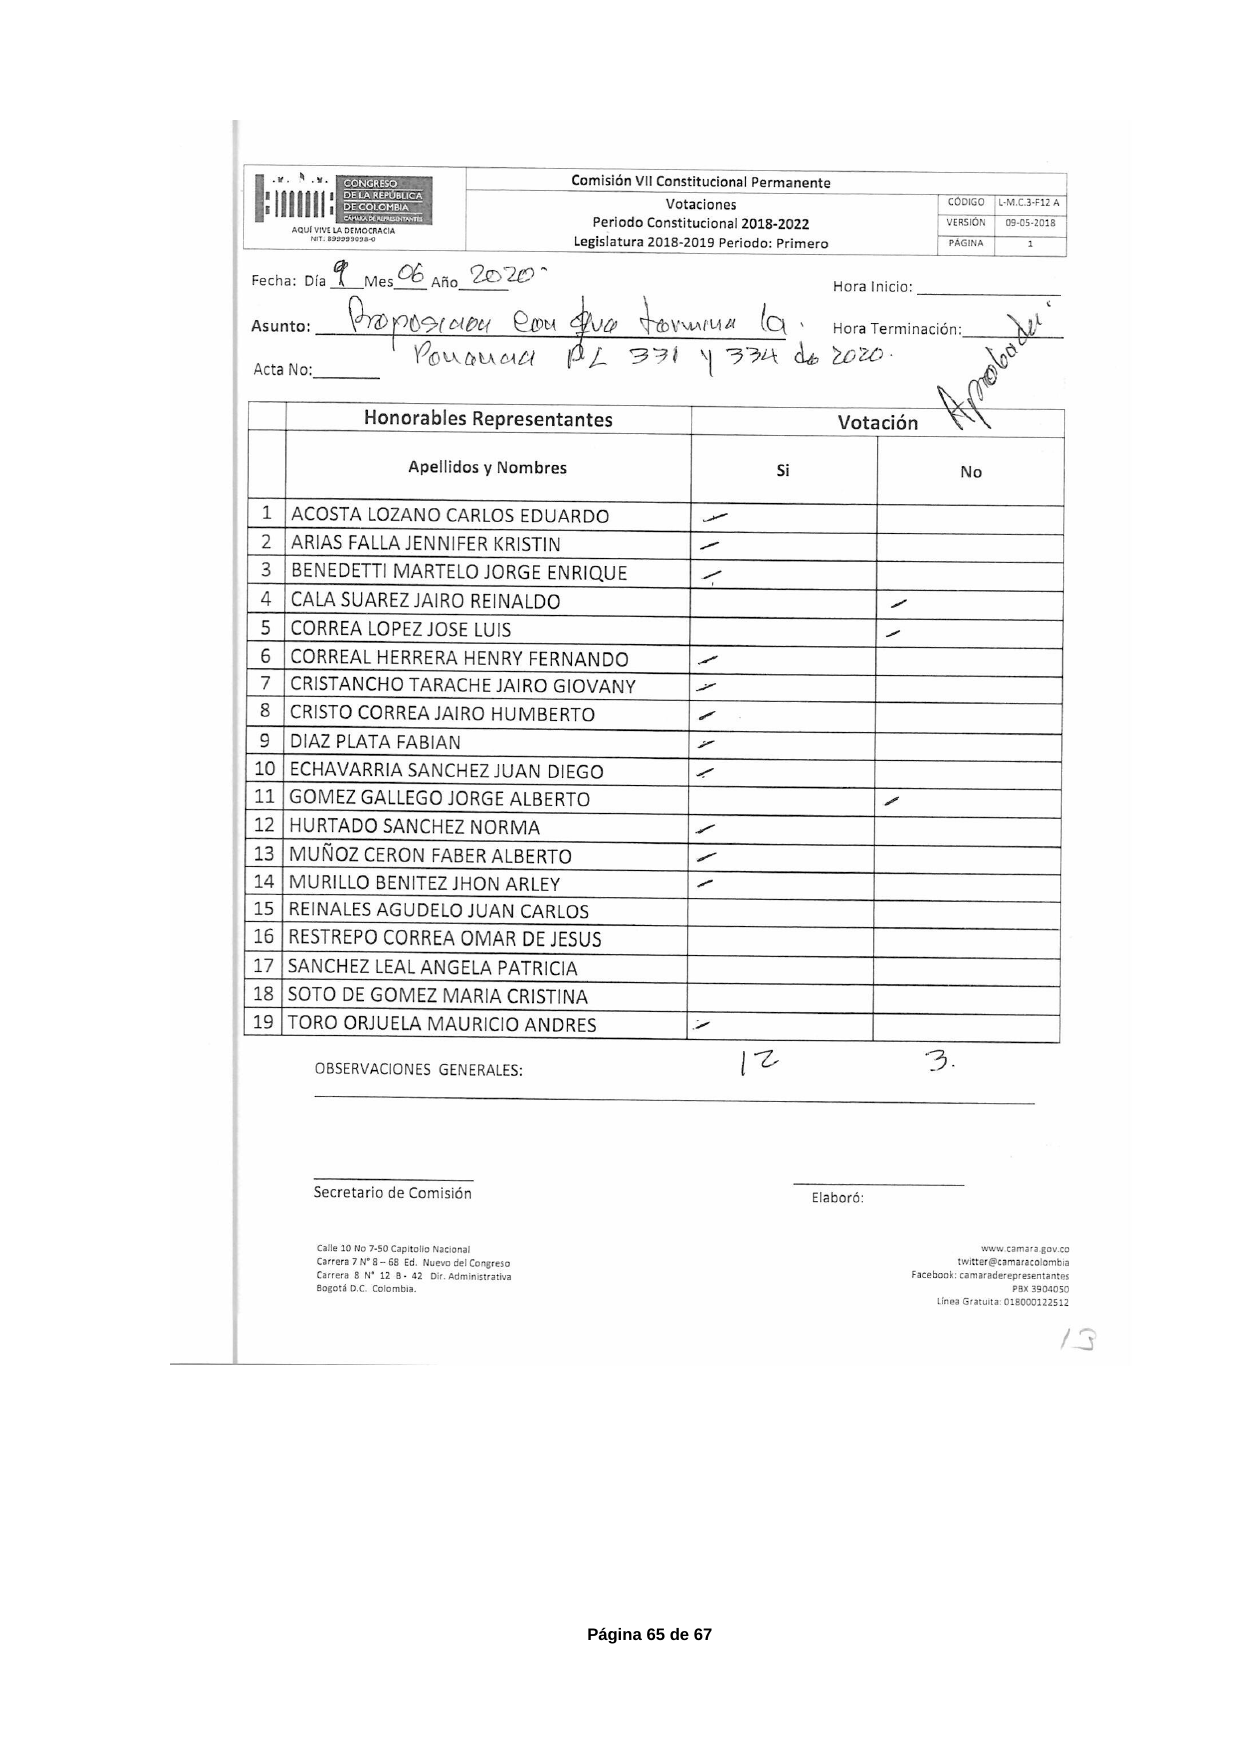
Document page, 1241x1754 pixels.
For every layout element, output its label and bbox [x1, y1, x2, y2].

picture [165, 115, 1135, 1370]
